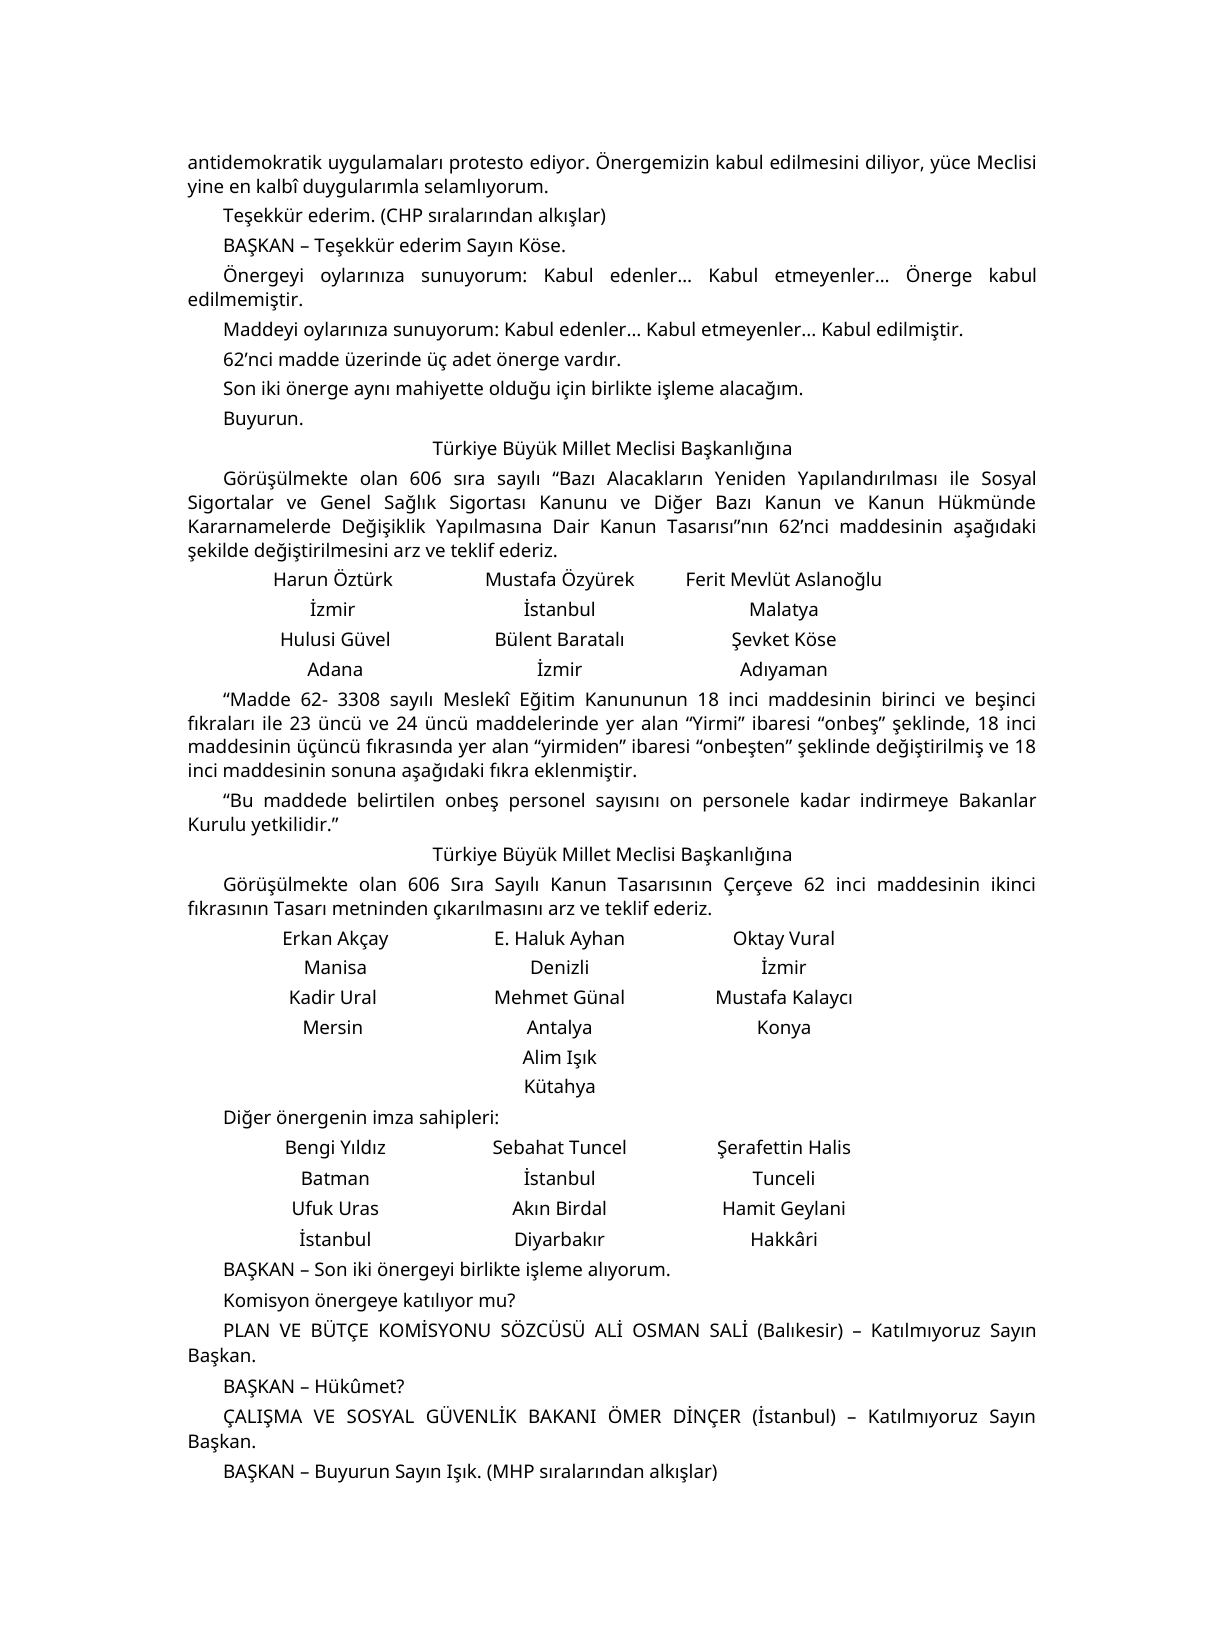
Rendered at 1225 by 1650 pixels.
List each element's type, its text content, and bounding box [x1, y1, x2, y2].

text Buyurun. [187, 406, 1037, 430]
text ÇALIŞMA VE SOSYAL GÜVENLİK BAKANI ÖMER DİNÇER (İstanbul) – Katılmıyoruz Sayın Başkan. [187, 1404, 1037, 1453]
text Görüşülmekte olan 606 sıra sayılı “Bazı Alacakların Yeniden Yapılandırılması ile Sosyal Sigortalar ve Genel Sağlık Sigortası Kanunu ve Diğer Bazı Kanun ve Kanun Hükmünde Kararnamelerde Değişiklik Yapılmasına Dair Kanun Tasarısı”nın 62’nci maddesinin aşağıdaki şekilde değiştirilmesini arz ve teklif ederiz. [187, 466, 1037, 562]
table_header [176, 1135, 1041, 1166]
text Diğer önergenin imza sahipleri: [187, 1104, 1037, 1129]
text Teşekkür ederim. (CHP sıralarından alkışlar) [187, 204, 1037, 228]
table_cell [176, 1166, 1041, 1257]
text Son iki önerge aynı mahiyette olduğu için birlikte işleme alacağım. [187, 377, 1037, 401]
text Önergeyi oylarınıza sunuyorum: Kabul edenler… Kabul etmeyenler… Önerge kabul edilmemiştir. [187, 263, 1037, 311]
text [187, 150, 1037, 198]
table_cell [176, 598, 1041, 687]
text PLAN VE BÜTÇE KOMİSYONU SÖZCÜSÜ ALİ OSMAN SALİ (Balıkesir) – Katılmıyoruz Sayın Başkan. [187, 1318, 1037, 1368]
text Türkiye Büyük Millet Meclisi Başkanlığına [187, 436, 1037, 460]
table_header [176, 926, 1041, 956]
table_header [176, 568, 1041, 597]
text BAŞKAN – Teşekkür ederim Sayın Köse. [187, 233, 1037, 257]
text BAŞKAN – Hükûmet? [187, 1373, 1037, 1398]
text Maddeyi oylarınıza sunuyorum: Kabul edenler… Kabul etmeyenler... Kabul edilmiştir. [187, 317, 1037, 341]
text BAŞKAN – Buyurun Sayın Işık. (MHP sıralarından alkışlar) [187, 1459, 1037, 1484]
text “Madde 62- 3308 sayılı Meslekî Eğitim Kanununun 18 inci maddesinin birinci ve beşinci fıkraları ile 23 üncü ve 24 üncü maddelerinde yer alan “Yirmi” ibaresi “onbeş” şeklinde, 18 inci maddesinin üçüncü fıkrasında yer alan “yirmiden” ibaresi “onbeşten” şeklinde değiştirilmiş ve 18 inci maddesinin sonuna aşağıdaki fıkra eklenmiştir. [187, 687, 1037, 783]
text 62’nci madde üzerinde üç adet önerge vardır. [187, 347, 1037, 371]
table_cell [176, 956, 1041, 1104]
text BAŞKAN – Son iki önergeyi birlikte işleme alıyorum. [187, 1257, 1037, 1282]
text “Bu maddede belirtilen onbeş personel sayısını on personele kadar indirmeye Bakanlar Kurulu yetkilidir.” [187, 788, 1037, 836]
text Türkiye Büyük Millet Meclisi Başkanlığına [187, 842, 1037, 866]
text Görüşülmekte olan 606 Sıra Sayılı Kanun Tasarısının Çerçeve 62 inci maddesinin ikinci fıkrasının Tasarı metninden çıkarılmasını arz ve teklif ederiz. [187, 872, 1037, 920]
text Komisyon önergeye katılıyor mu? [187, 1288, 1037, 1312]
